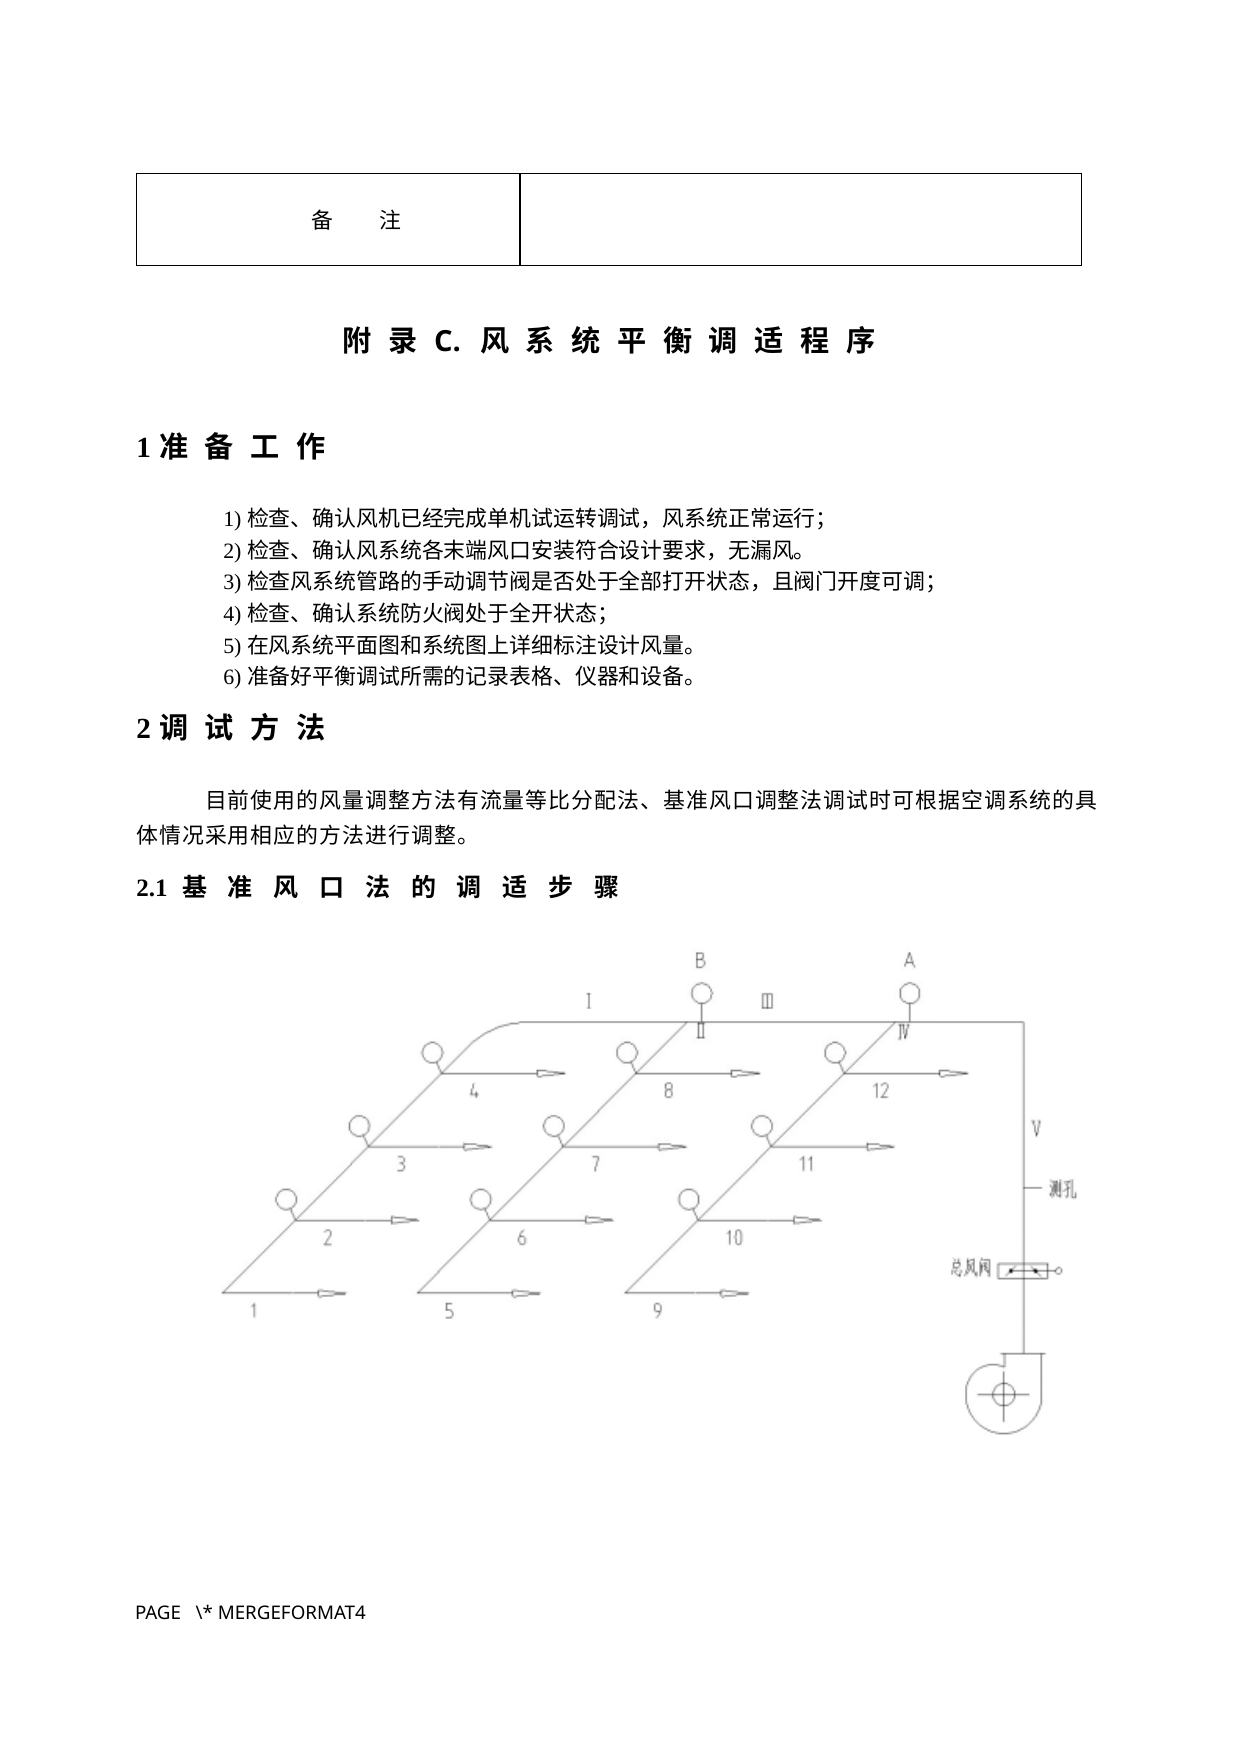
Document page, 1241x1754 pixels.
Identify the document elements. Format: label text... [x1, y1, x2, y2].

text 1准备工作 [136, 411, 1098, 480]
list 在风系统平面图和系统图上详细标注设计风量。 [182, 628, 1098, 659]
text 附录C. 风系统平衡调适程序 [136, 304, 1098, 373]
text 目前使用的风量调整方法有流量等比分配法、基准风口调整法调试时可根据空调系统的具体情况采用相应的方法进行调整。 [136, 782, 1098, 851]
table_cell [521, 174, 1081, 265]
list 检查、确认风系统各末端风口安装符合设计要求，无漏风。 [182, 533, 1098, 564]
picture [216, 948, 1083, 1444]
list 检查、确认系统防火阀处于全开状态； [182, 596, 1098, 628]
list 准备好平衡调试所需的记录表格、仪器和设备。 [182, 659, 1098, 691]
table_cell 备 注 [137, 174, 519, 265]
text 2调试方法 [136, 691, 1098, 760]
list 检查风系统管路的手动调节阀是否处于全部打开状态，且阀门开度可调； [182, 564, 1098, 596]
list 检查、确认风机已经完成单机试运转调试，风系统正常运行； [182, 501, 1098, 533]
text 2.1基准风口法的调适步骤 [136, 851, 1098, 920]
